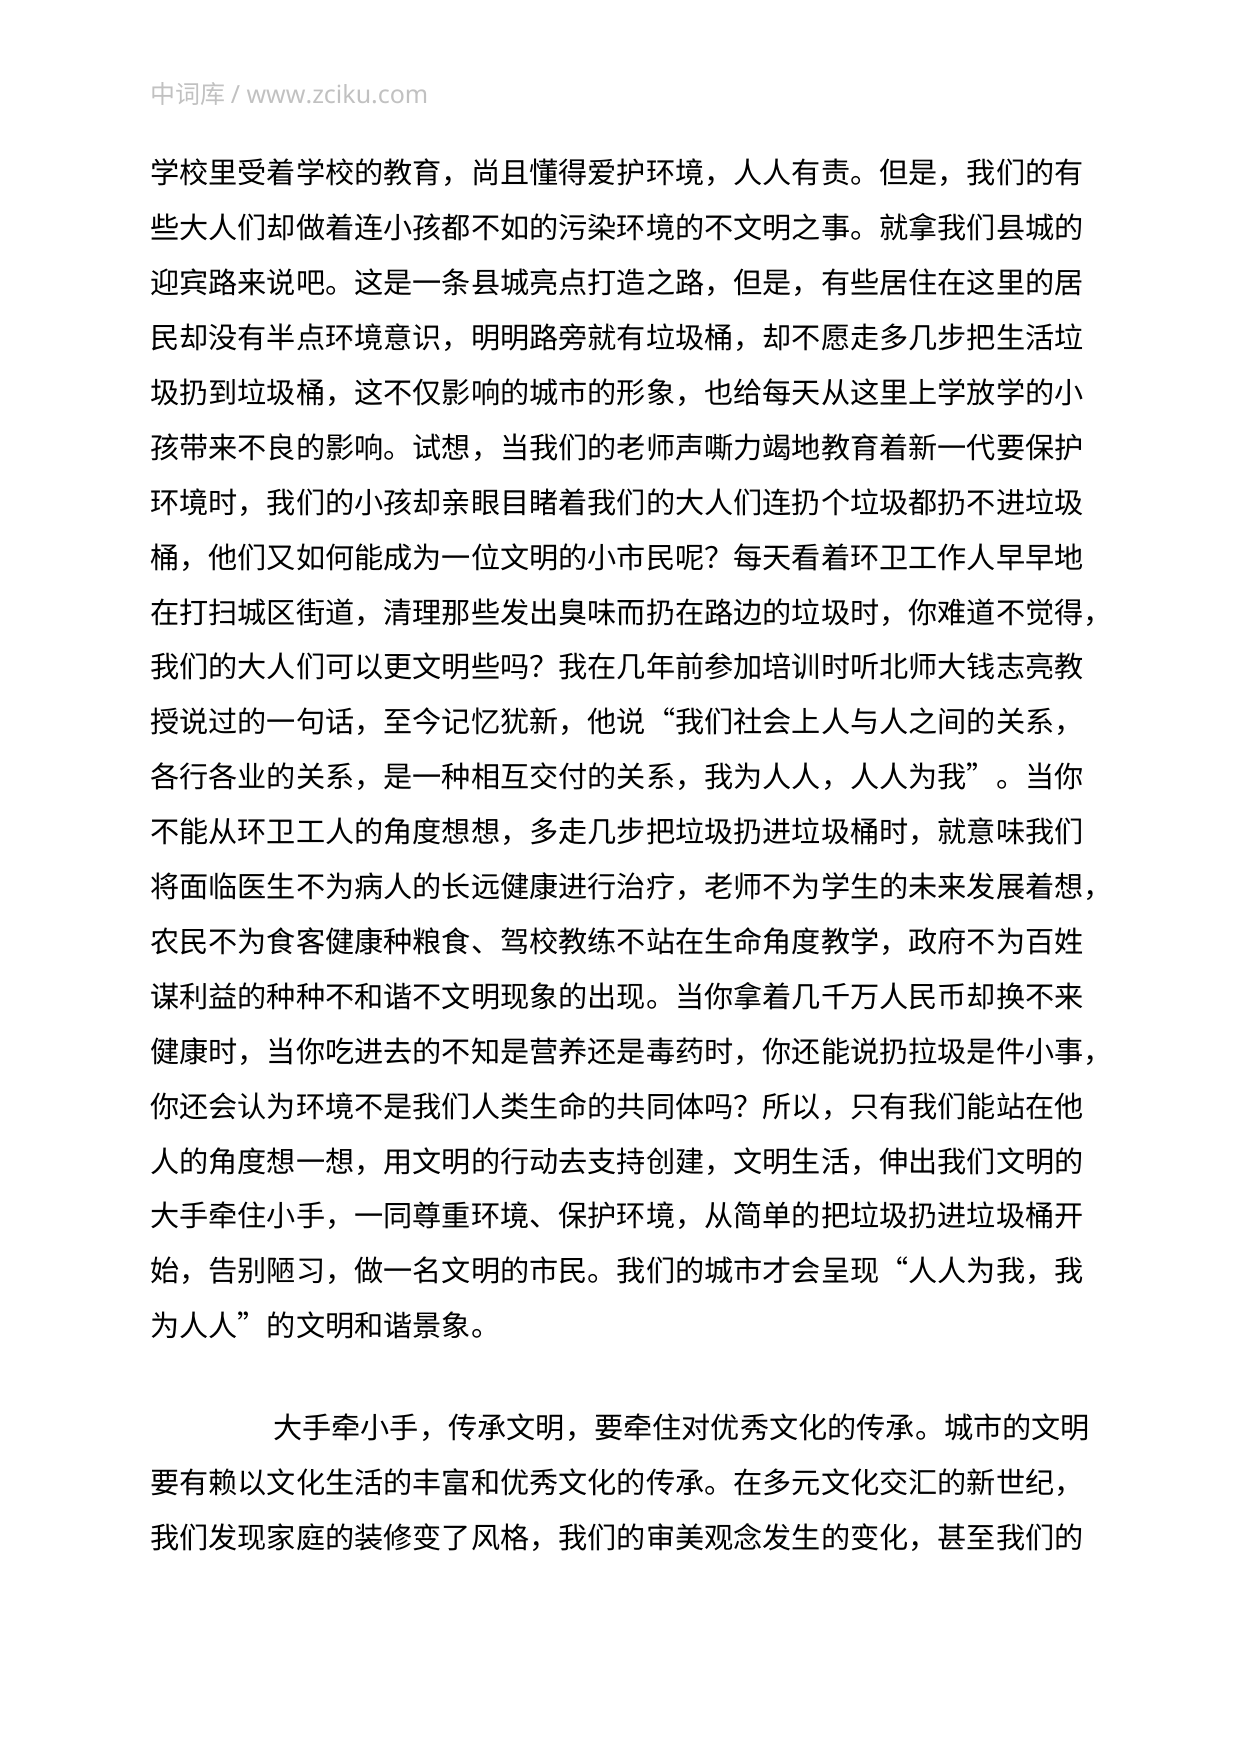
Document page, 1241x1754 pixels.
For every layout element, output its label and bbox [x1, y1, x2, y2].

text [150, 1404, 1090, 1557]
text [150, 150, 1090, 1345]
